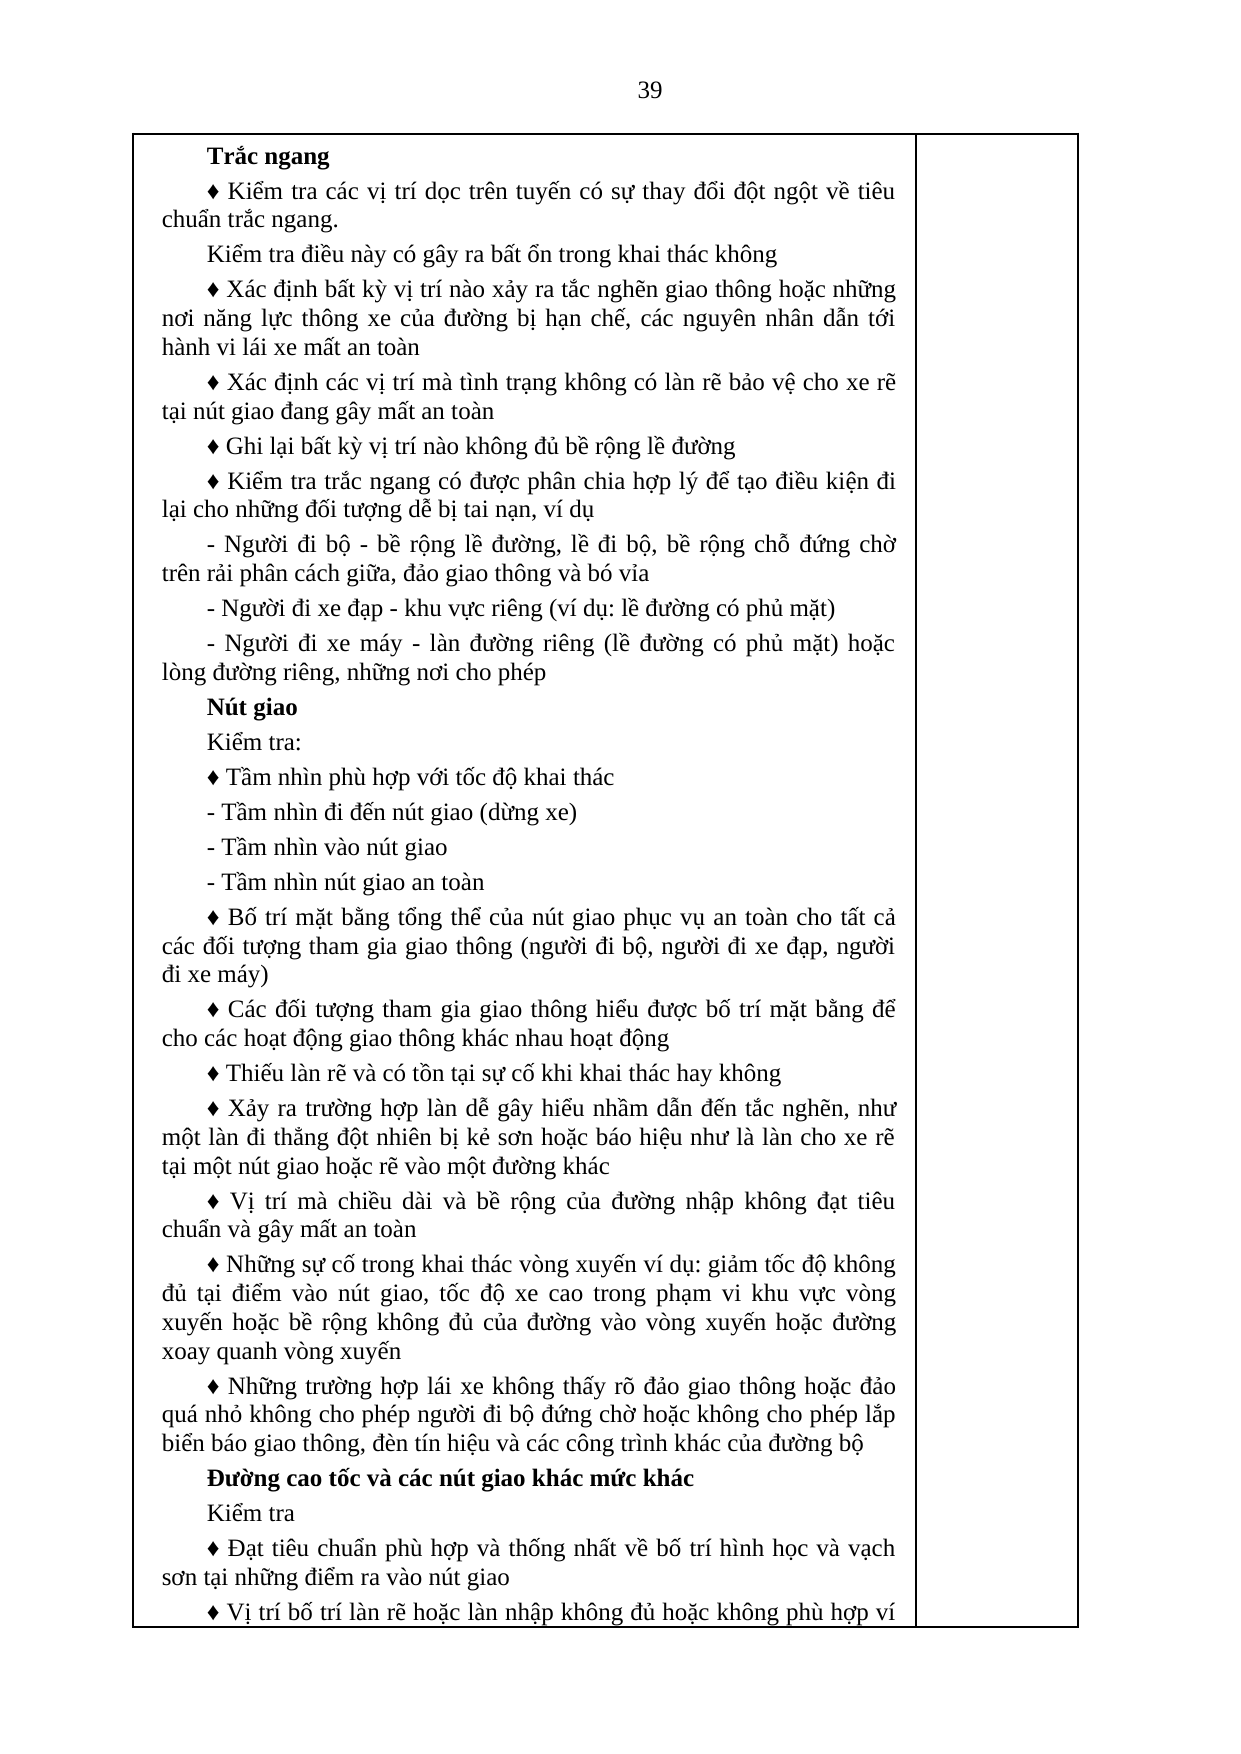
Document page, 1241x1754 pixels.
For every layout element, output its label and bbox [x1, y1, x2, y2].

table_cell [917, 135, 1077, 1626]
table_cell [134, 135, 915, 1626]
